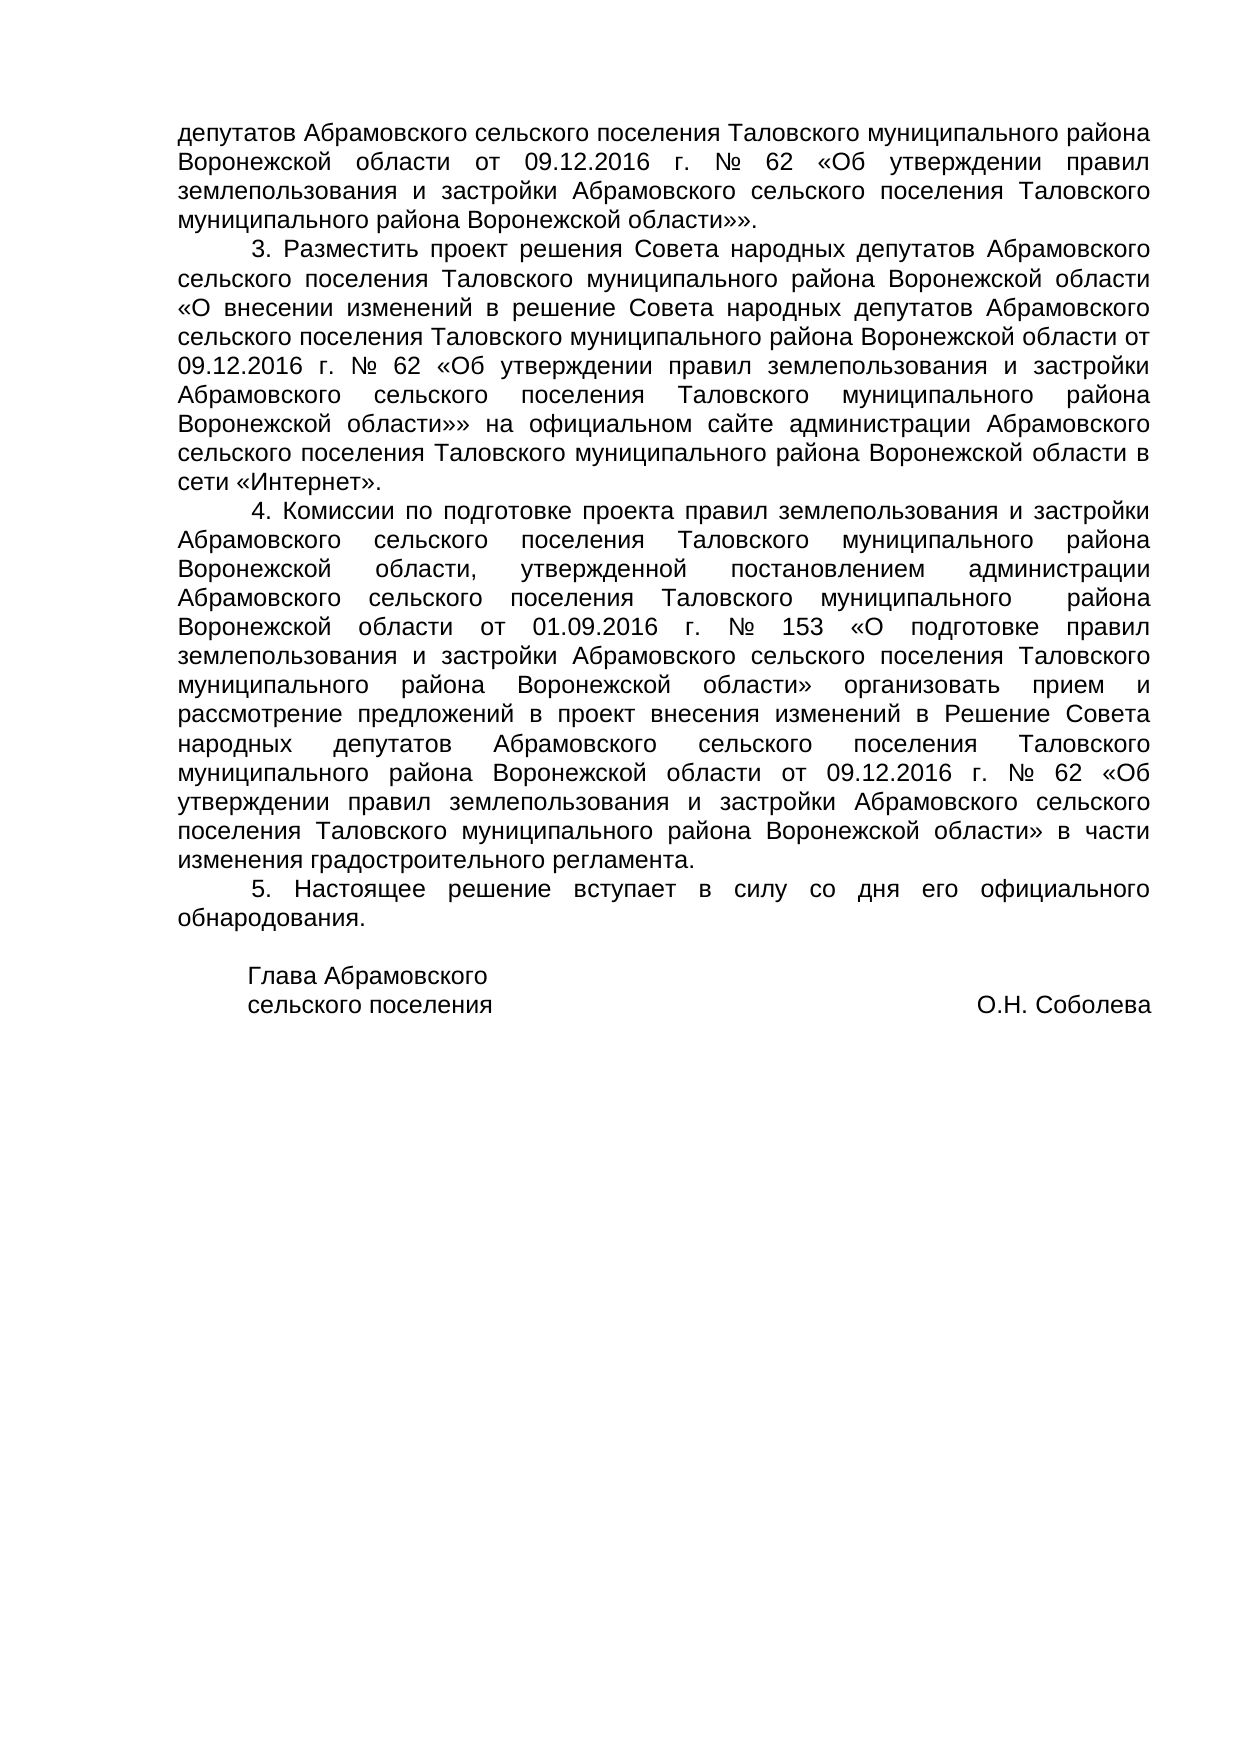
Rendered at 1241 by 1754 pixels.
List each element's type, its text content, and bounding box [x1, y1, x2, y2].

table_header Глава Абрамовского сельского поселения [236, 961, 664, 1019]
text 3. Разместить проект решения Совета народных депутатов Абрамовского сельского поселения Таловского муниципального района Воронежской области «О внесении изменений в решение Совета народных депутатов Абрамовского сельского поселения Таловского муниципального района Воронежской области от 09.12.2016 г. № 62 «Об утверждении правил землепользования и застройки Абрамовского сельского поселения Таловского муниципального района Воронежской области»» на официальном сайте администрации Абрамовского сельского поселения Таловского муниципального района Воронежской области в сети «Интернет». [177, 234, 1152, 496]
text 4. Комиссии по подготовке проекта правил землепользования и застройки Абрамовского сельского поселения Таловского муниципального района Воронежской области, утвержденной постановлением администрации Абрамовского сельского поселения Таловского муниципального района Воронежской области от 01.09.2016 г. № 153 «О подготовке правил землепользования и застройки Абрамовского сельского поселения Таловского муниципального района Воронежской области» организовать прием и рассмотрение предложений в проект внесения изменений в Решение Совета народных депутатов Абрамовского сельского поселения Таловского муниципального района Воронежской области от 09.12.2016 г. № 62 «Об утверждении правил землепользования и застройки Абрамовского сельского поселения Таловского муниципального района Воронежской области» в части изменения градостроительного регламента. [177, 496, 1152, 874]
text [177, 118, 1152, 234]
table_header О.Н. Соболева [664, 961, 1163, 1019]
text 5. Настоящее решение вступает в силу со дня его официального обнародования. [177, 874, 1152, 932]
